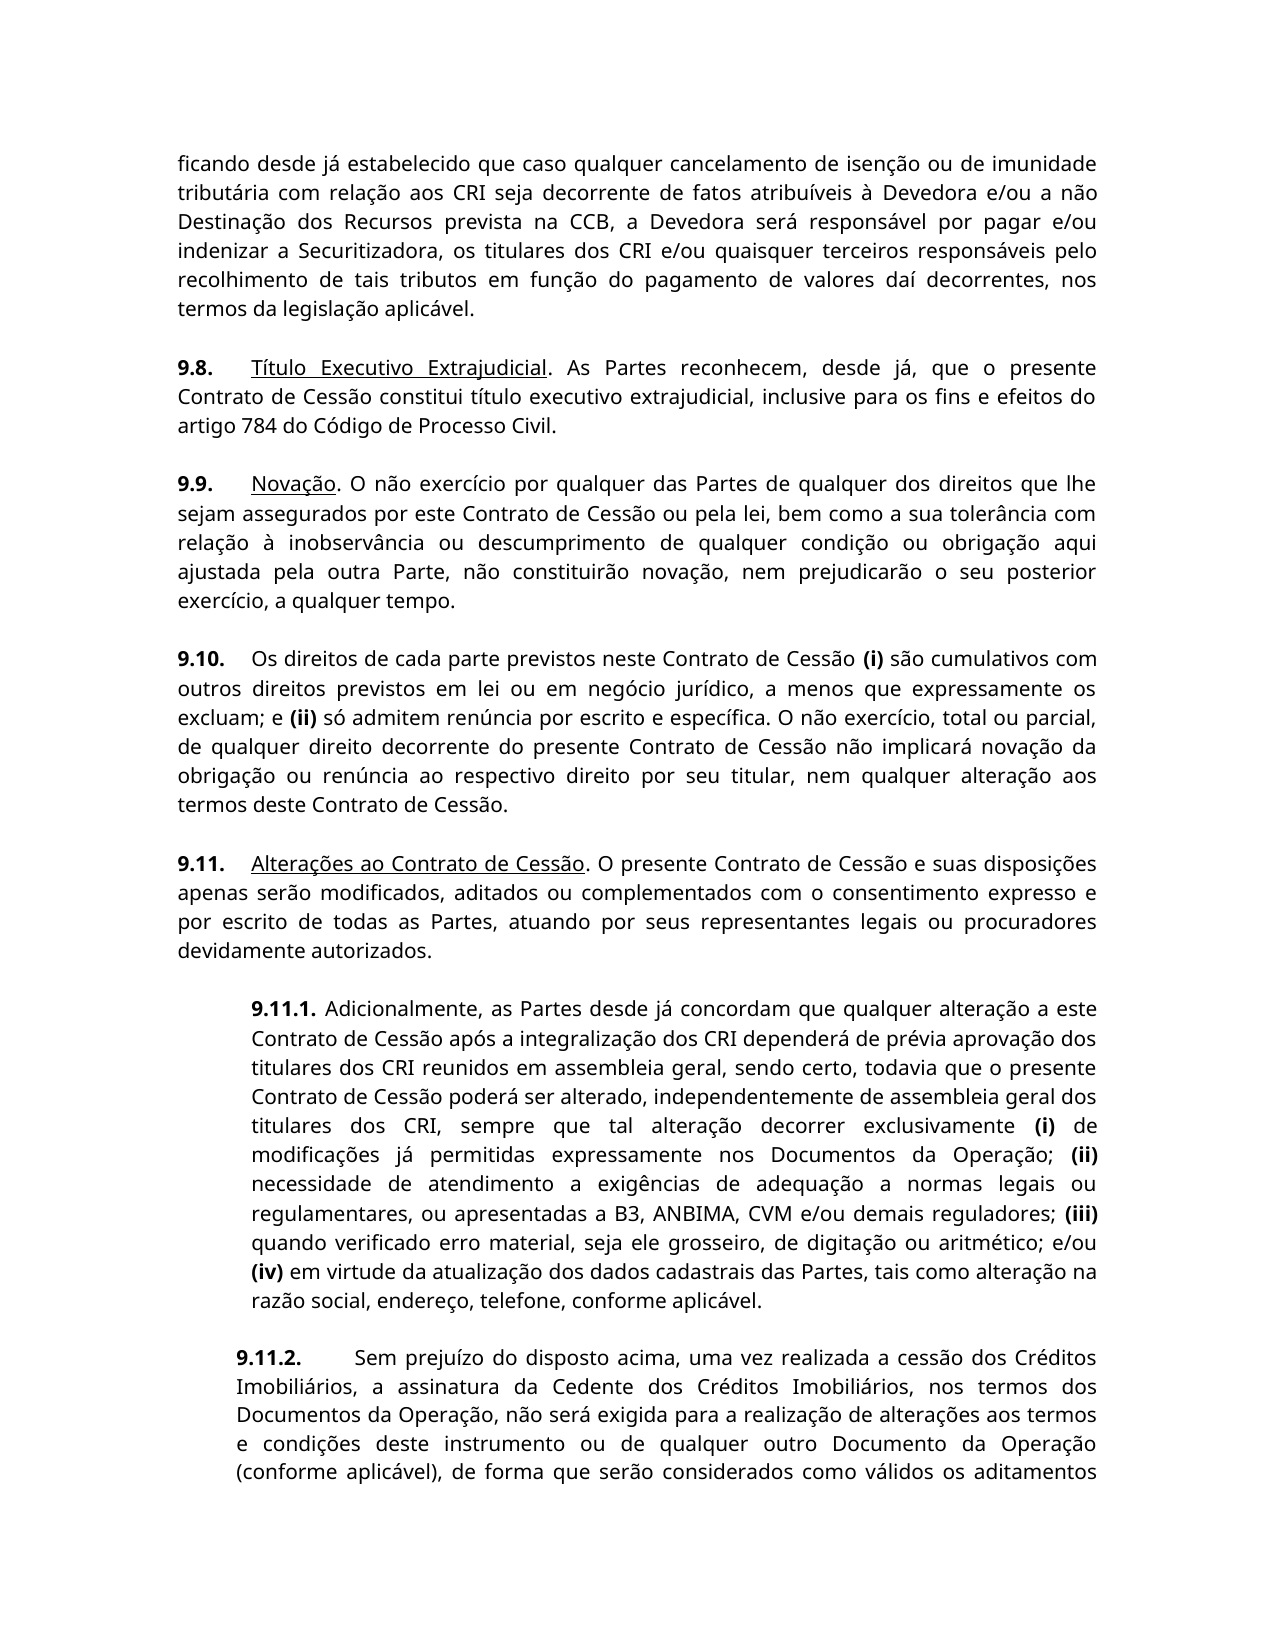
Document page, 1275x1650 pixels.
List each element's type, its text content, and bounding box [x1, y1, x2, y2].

list Alterações ao Contrato de Cessão. O presente Contrato de Cessão e suas disposições apenas serão modificados, aditados ou complementados com o consentimento expresso e por escrito de todas as Partes, atuando por seus representantes legais ou procuradores devidamente autorizados. [177, 848, 1098, 964]
list Novação. O não exercício por qualquer das Partes de qualquer dos direitos que lhe sejam assegurados por este Contrato de Cessão ou pela lei, bem como a sua tolerância com relação à inobservância ou descumprimento de qualquer condição ou obrigação aqui ajustada pela outra Parte, não constituirão novação, nem prejudicarão o seu posterior exercício, a qualquer tempo. [177, 468, 1098, 614]
list Título Executivo Extrajudicial. As Partes reconhecem, desde já, que o presente Contrato de Cessão constitui título executivo extrajudicial, inclusive para os fins e efeitos do artigo 784 do Código de Processo Civil. [177, 352, 1098, 439]
list Adicionalmente, as Partes desde já concordam que qualquer alteração a este Contrato de Cessão após a integralização dos CRI dependerá de prévia aprovação dos titulares dos CRI reunidos em assembleia geral, sendo certo, todavia que o presente Contrato de Cessão poderá ser alterado, independentemente de assembleia geral dos titulares dos CRI, sempre que tal alteração decorrer exclusivamente (i) de modificações já permitidas expressamente nos Documentos da Operação; (ii) necessidade de atendimento a exigências de adequação a normas legais ou regulamentares, ou apresentadas a B3, ANBIMA, CVM e/ou demais reguladores; (iii) quando verificado erro material, seja ele grosseiro, de digitação ou aritmético; e/ou (iv) em virtude da atualização dos dados cadastrais das Partes, tais como alteração na razão social, endereço, telefone, conforme aplicável. [251, 993, 1098, 1314]
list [236, 1343, 1098, 1486]
list Os direitos de cada parte previstos neste Contrato de Cessão (i) são cumulativos com outros direitos previstos em lei ou em negócio jurídico, a menos que expressamente os excluam; e (ii) só admitem renúncia por escrito e específica. O não exercício, total ou parcial, de qualquer direito decorrente do presente Contrato de Cessão não implicará novação da obrigação ou renúncia ao respectivo direito por seu titular, nem qualquer alteração aos termos deste Contrato de Cessão. [177, 643, 1098, 818]
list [177, 148, 1098, 323]
